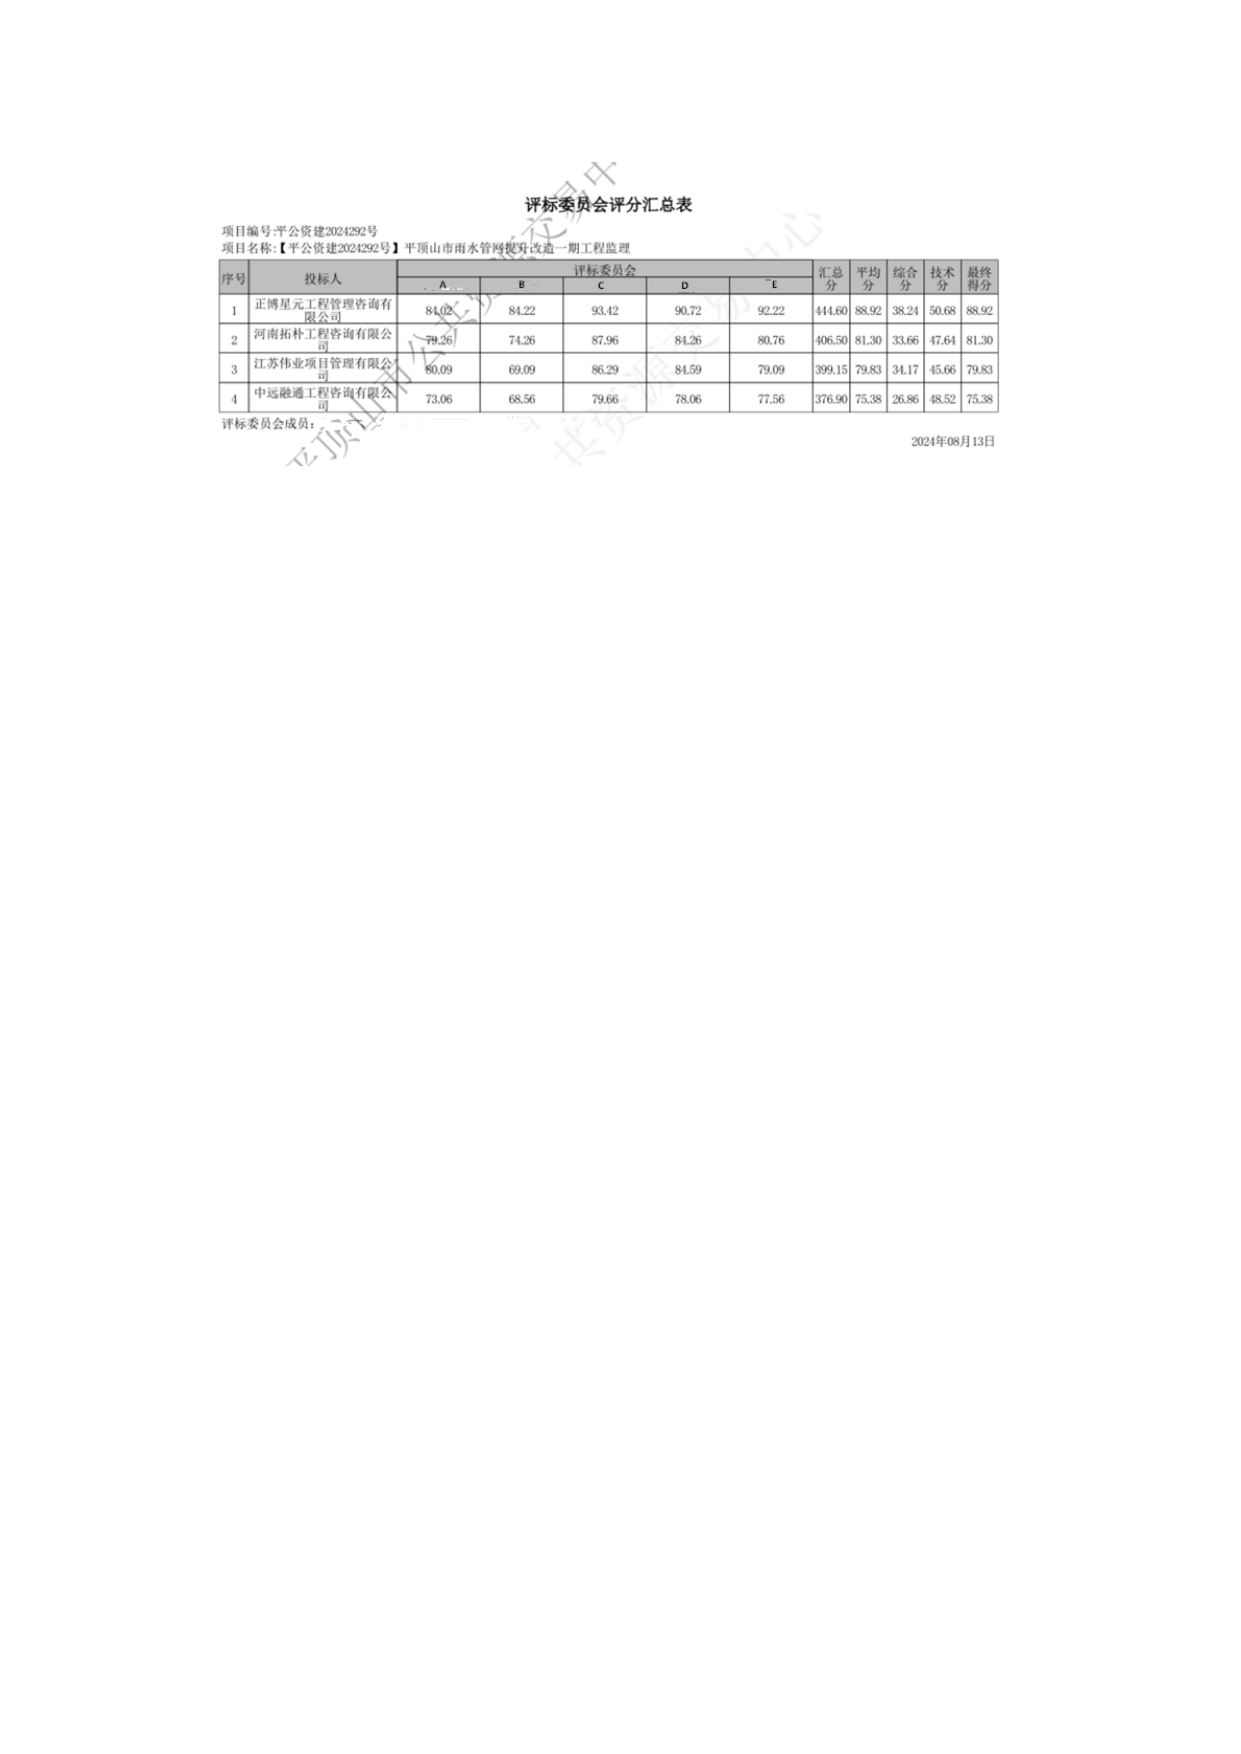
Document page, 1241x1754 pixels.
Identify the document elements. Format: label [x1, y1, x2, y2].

picture [187, 162, 1021, 466]
